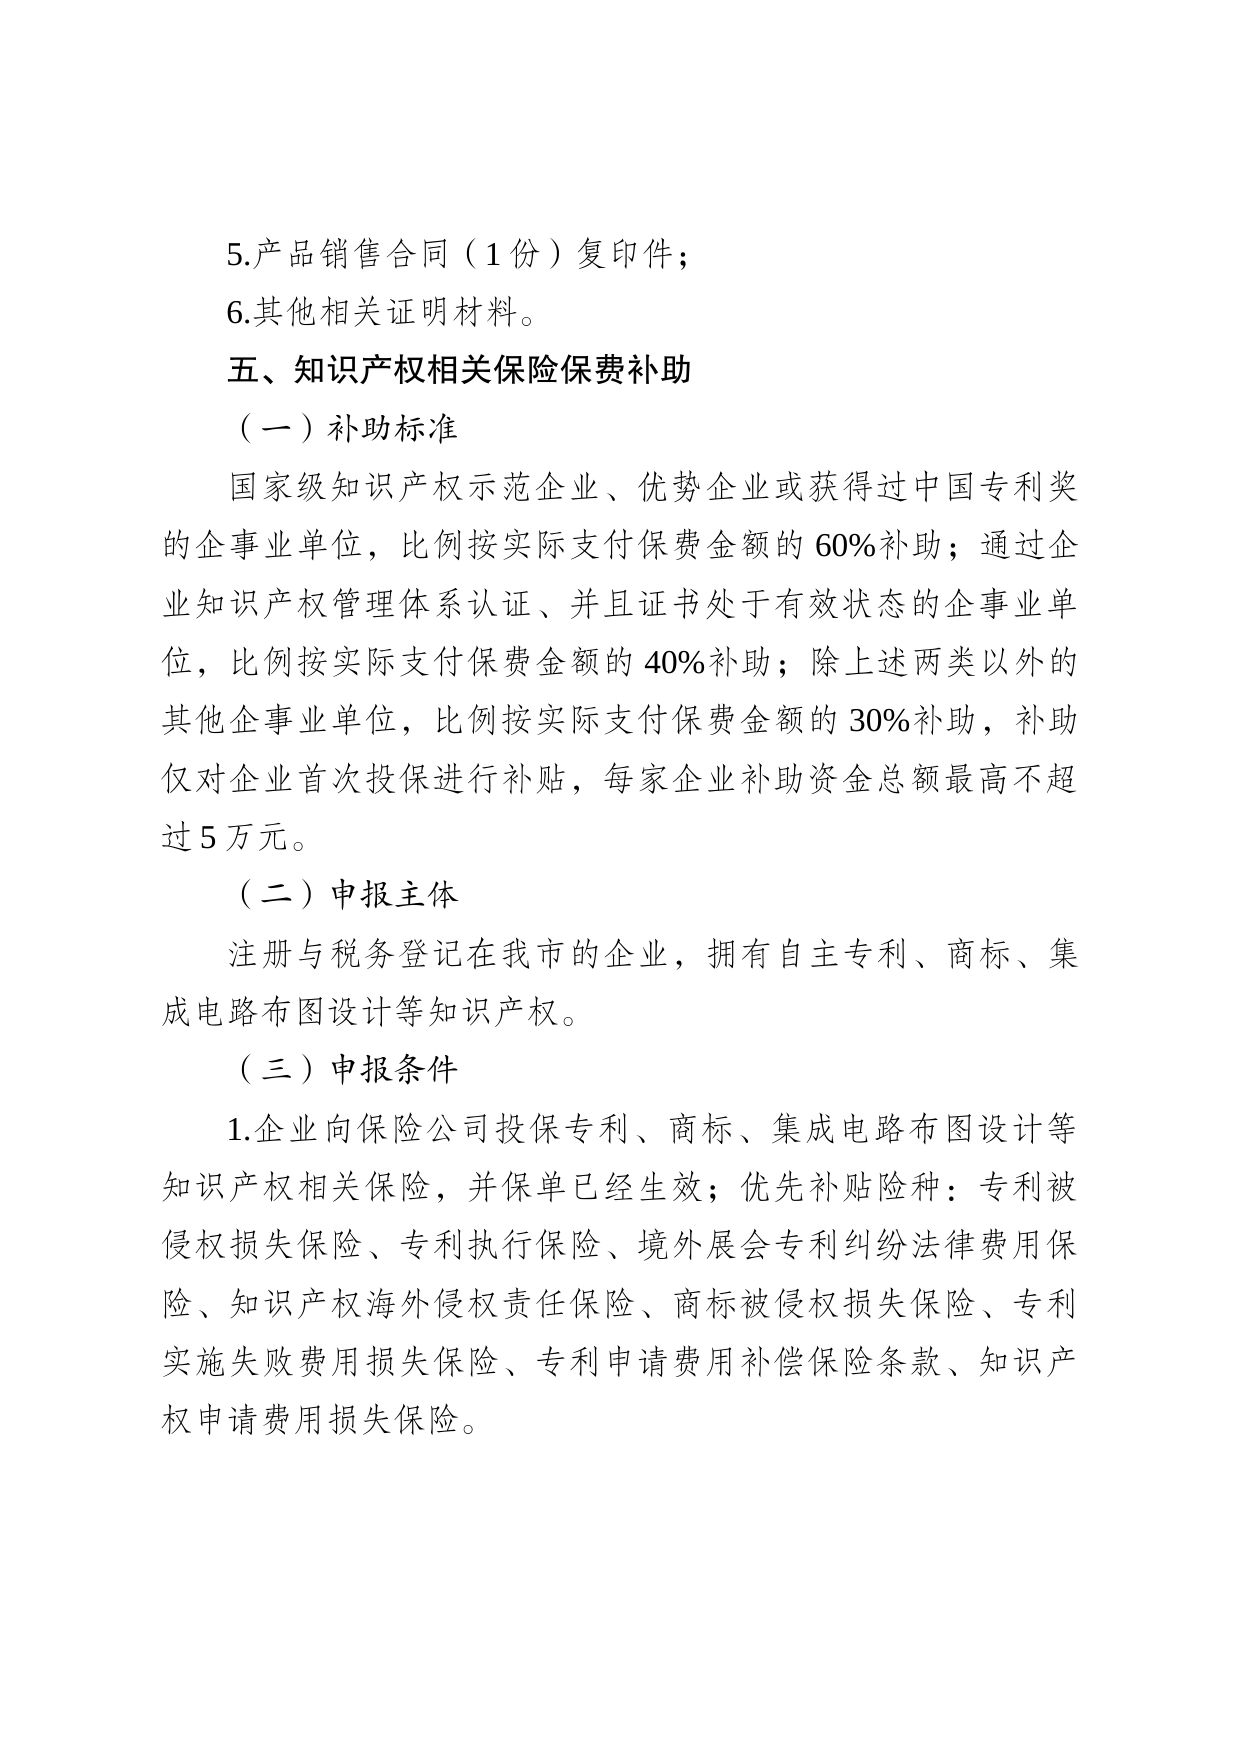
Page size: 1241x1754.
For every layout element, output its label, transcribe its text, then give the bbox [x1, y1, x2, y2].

text （二）申报主体 [159, 860, 1081, 918]
text 1.企业向保险公司投保专利、商标、集成电路布图设计等知识产权相关保险，并保单已经生效；优先补贴险种：专利被侵权损失保险、专利执行保险、境外展会专利纠纷法律费用保险、知识产权海外侵权责任保险、商标被侵权损失保险、专利实施失败费用损失保险、专利申请费用补偿保险条款、知识产权申请费用损失保险。 [159, 1093, 1081, 1443]
text 注册与税务登记在我市的企业，拥有自主专利、商标、集成电路布图设计等知识产权。 [159, 918, 1081, 1035]
text 5.产品销售合同（1份）复印件； [159, 218, 1081, 277]
text 6.其他相关证明材料。 [159, 277, 1081, 335]
text 五、知识产权相关保险保费补助 [159, 335, 1081, 393]
text （三）申报条件 [159, 1035, 1081, 1093]
text （一）补助标准 [159, 393, 1081, 452]
text 国家级知识产权示范企业、优势企业或获得过中国专利奖的企事业单位，比例按实际支付保费金额的60%补助；通过企业知识产权管理体系认证、并且证书处于有效状态的企事业单位，比例按实际支付保费金额的40%补助；除上述两类以外的其他企事业单位，比例按实际支付保费金额的30%补助，补助仅对企业首次投保进行补贴，每家企业补助资金总额最高不超过5万元。 [159, 452, 1081, 860]
